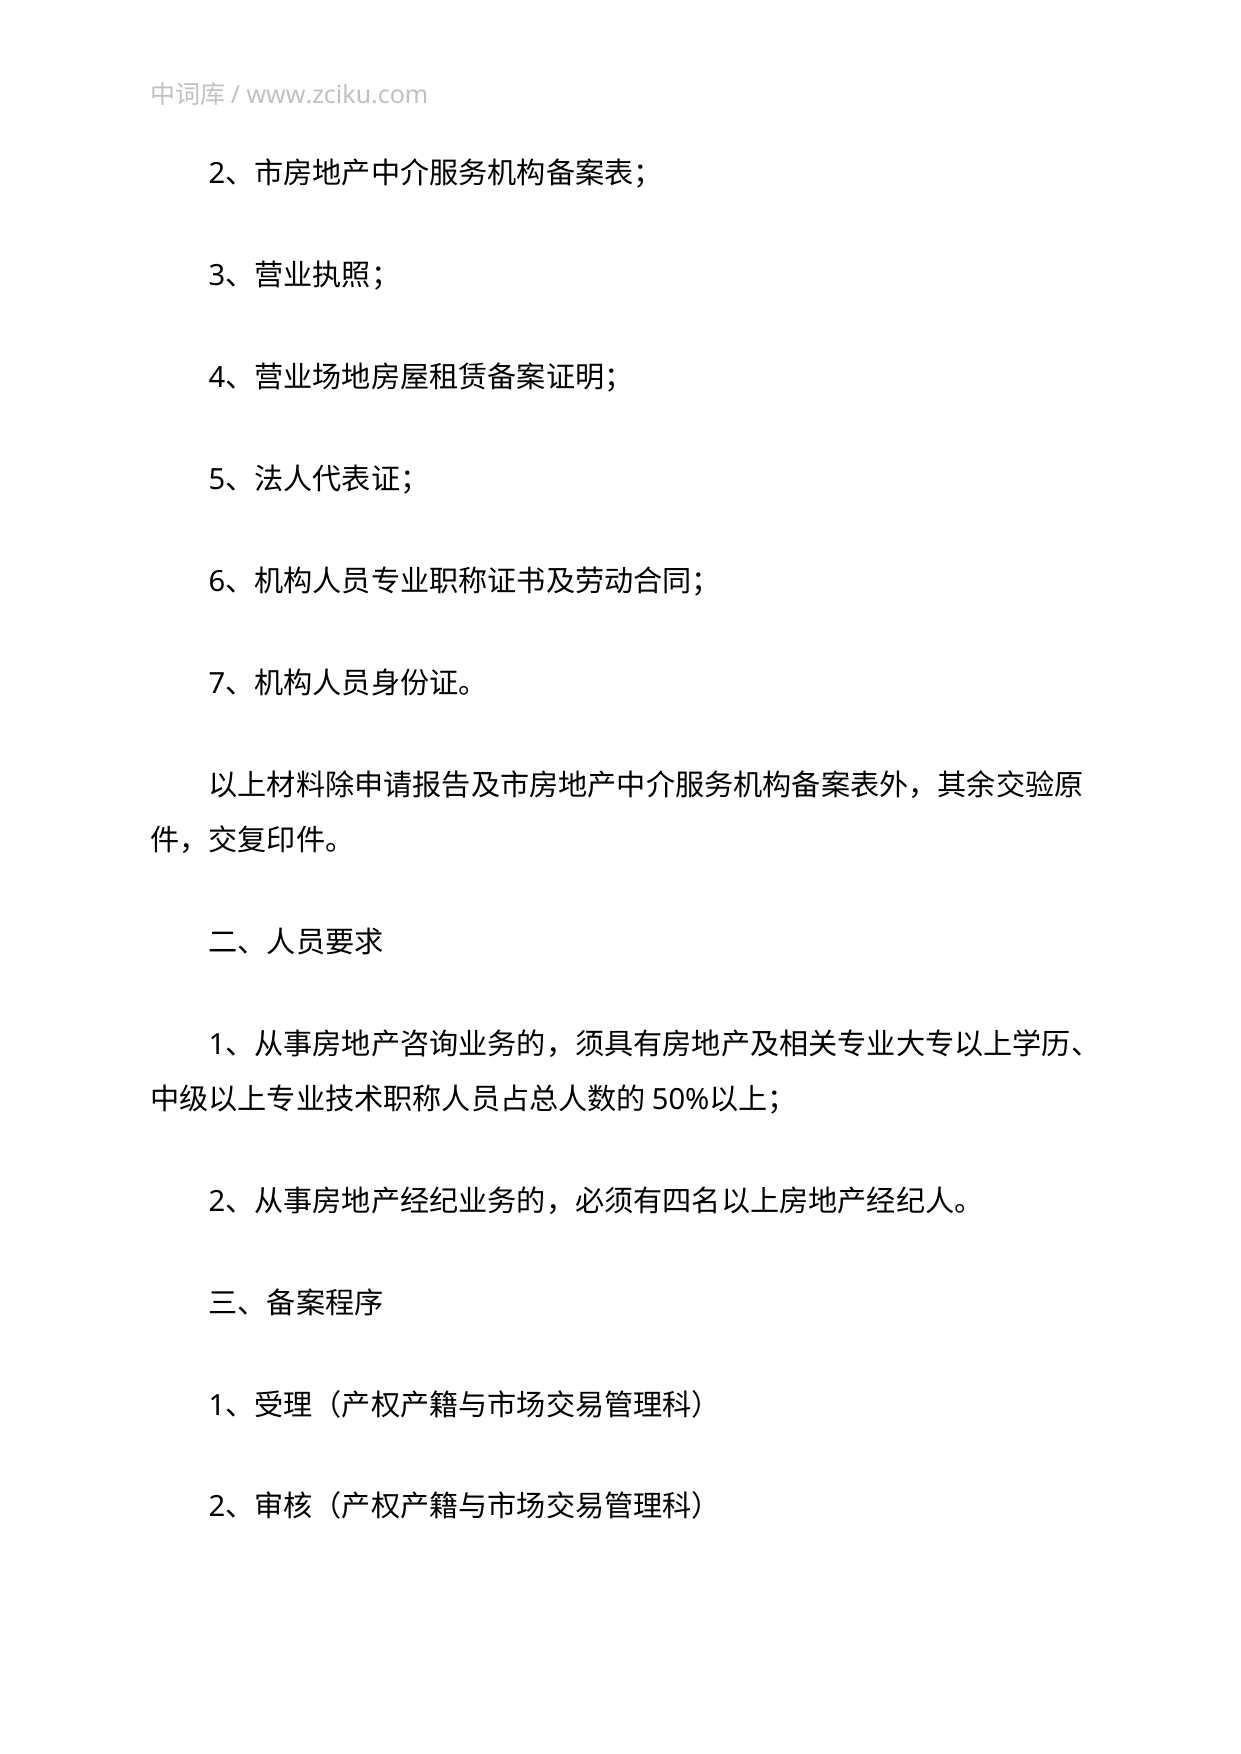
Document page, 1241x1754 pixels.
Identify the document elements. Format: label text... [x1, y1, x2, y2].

text 5、法人代表证； [150, 456, 1090, 498]
text 2、审核（产权产籍与市场交易管理科） [150, 1483, 1090, 1525]
text 4、营业场地房屋租赁备案证明； [150, 354, 1090, 396]
text 6、机构人员专业职称证书及劳动合同； [150, 558, 1090, 600]
text 二、人员要求 [150, 918, 1090, 961]
text 7、机构人员身份证。 [150, 660, 1090, 702]
text 以上材料除申请报告及市房地产中介服务机构备案表外，其余交验原件，交复印件。 [150, 762, 1090, 859]
text 2、从事房地产经纪业务的，必须有四名以上房地产经纪人。 [150, 1177, 1090, 1220]
text 3、营业执照； [150, 252, 1090, 294]
text 1、从事房地产咨询业务的，须具有房地产及相关专业大专以上学历、中级以上专业技术职称人员占总人数的50%以上； [150, 1020, 1090, 1118]
text 2、市房地产中介服务机构备案表； [150, 150, 1090, 192]
text 三、备案程序 [150, 1279, 1090, 1322]
text 1、受理（产权产籍与市场交易管理科） [150, 1381, 1090, 1423]
